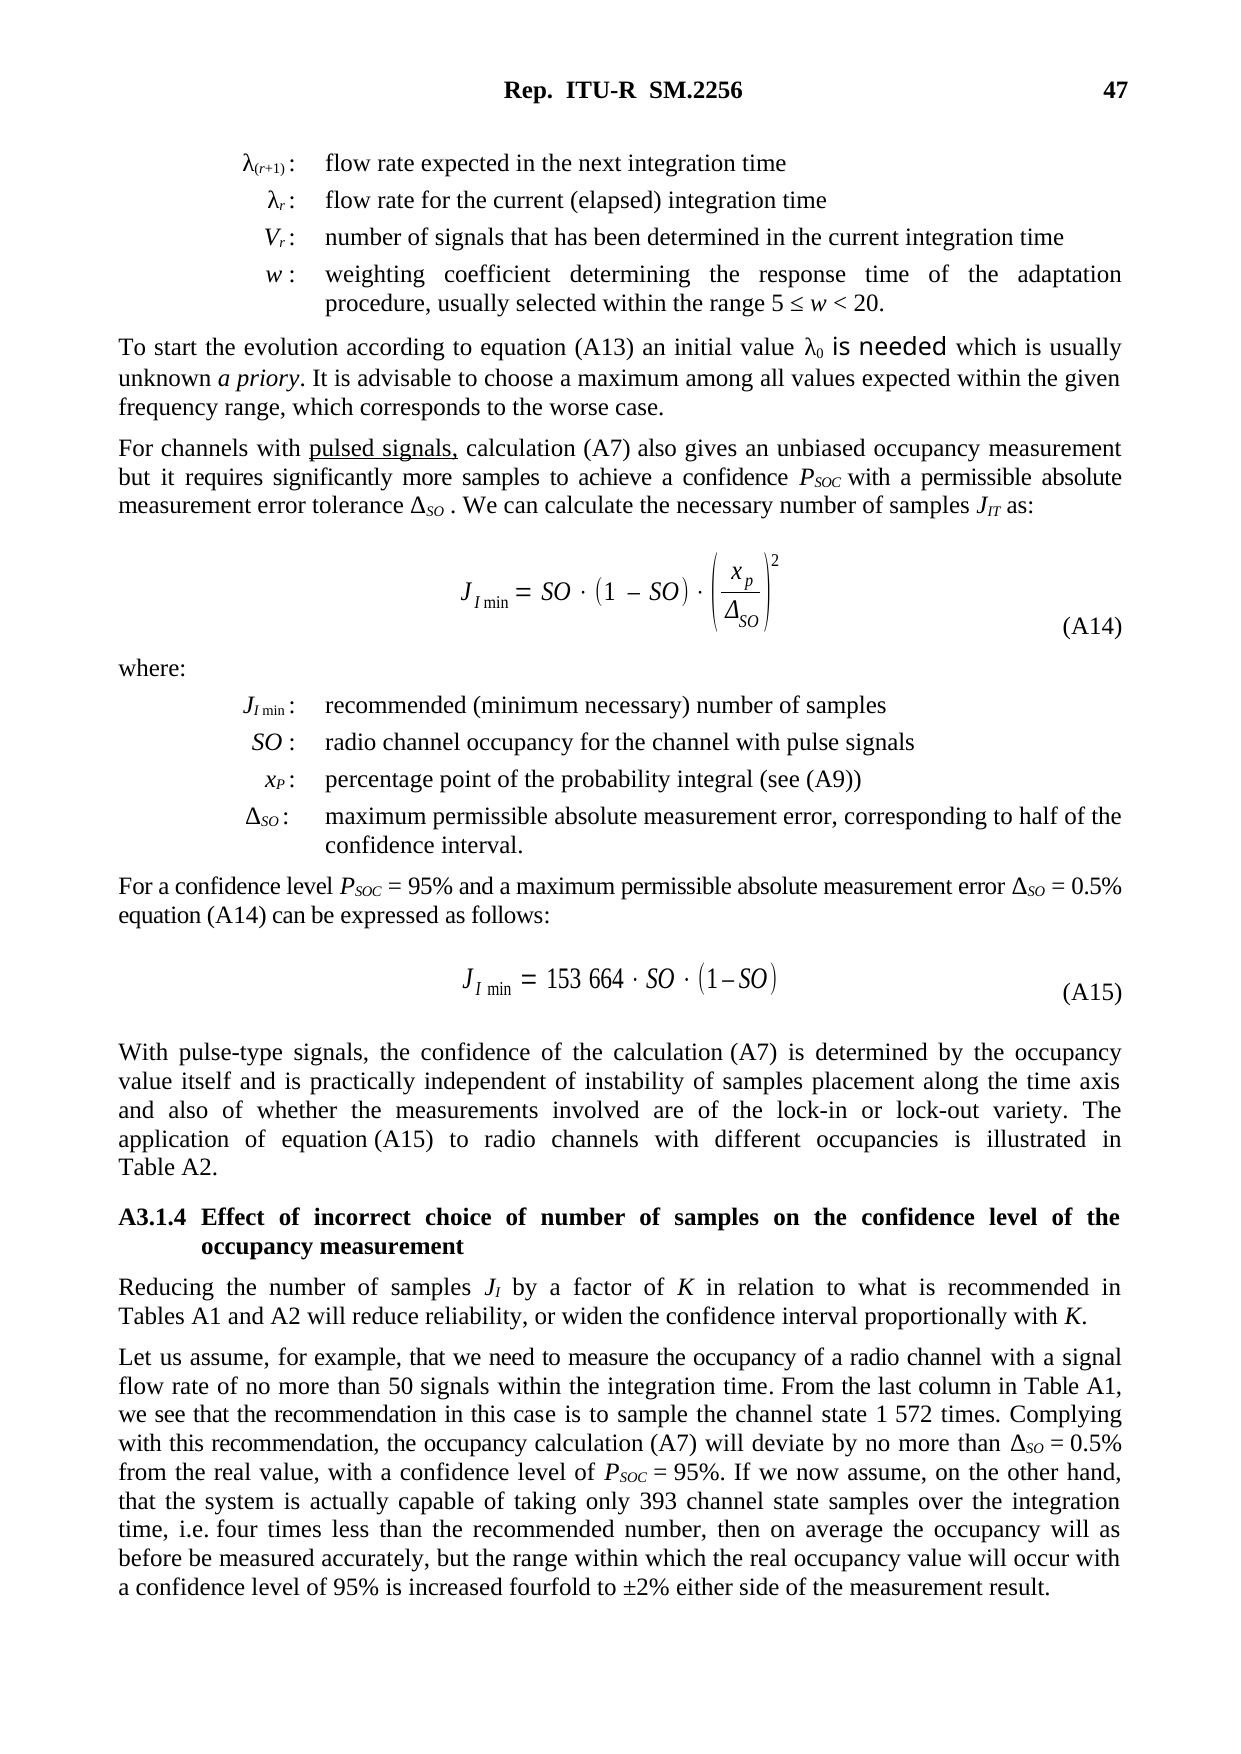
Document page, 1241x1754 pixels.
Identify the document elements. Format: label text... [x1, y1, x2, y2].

text Vr : number of signals that has been determined in the current integration time [118, 222, 1122, 251]
text With pulse-type signals, the confidence of the calculation (A7) is determined by the occupancy value itself and is practically independent of instability of samples placement along the time axis and also of whether the measurements involved are of the lock-in or lock-out variety. The application of equation (A15) to radio channels with different occupancies is illustrated in Table A2. [118, 1037, 1122, 1181]
text (A15) [118, 960, 1122, 1006]
text w : weighting coefficient determining the response time of the adaptation procedure, usually selected within the range 5 ≤ w < 20. [118, 259, 1122, 316]
text (A14) [118, 551, 1122, 640]
text λ(r+1) : flow rate expected in the next integration time [118, 148, 1122, 176]
text where: [118, 653, 1122, 681]
text For channels with pulsed signals, calculation (A7) also gives an unbiased occupancy measurement but it requires significantly more samples to achieve a confidence PSOC with a permissible absolute measurement error tolerance ΔSO . We can calculate the necessary number of samples JIT as: [118, 433, 1122, 519]
text λr : flow rate for the current (elapsed) integration time [118, 185, 1122, 213]
text ΔSO : maximum permissible absolute measurement error, corresponding to half of the confidence interval. [118, 801, 1122, 858]
text To start the evolution according to equation (A13) an initial value λ0 is needed which is usually unknown a priory. It is advisable to choose a maximum among all values expected within the given frequency range, which corresponds to the worse case. [118, 329, 1122, 421]
text For a confidence level PSOC = 95% and a maximum permissible absolute measurement error ΔSO = 0.5% equation (A14) can be expressed as follows: [118, 871, 1122, 928]
text Reducing the number of samples JI by a factor of K in relation to what is recommended in Tables A1 and A2 will reduce reliability, or widen the confidence interval proportionally with K. [118, 1272, 1122, 1329]
text JI min : recommended (minimum necessary) number of samples [118, 690, 1122, 718]
text xP : percentage point of the probability integral (see (A9)) [118, 764, 1122, 793]
text SO : radio channel occupancy for the channel with pulse signals [118, 727, 1122, 756]
subtitle A3.1.4 Effect of incorrect choice of number of samples on the confidence level of the occupancy measurement [118, 1202, 1122, 1259]
text Let us assume, for example, that we need to measure the occupancy of a radio channel with a signal flow rate of no more than 50 signals within the integration time. From the last column in Table A1, we see that the recommendation in this case is to sample the channel state 1 572 times. Complying with this recommendation, the occupancy calculation (A7) will deviate by no more than ΔSO = 0.5% from the real value, with a confidence level of PSOC = 95%. If we now assume, on the other hand, that the system is actually capable of taking only 393 channel state samples over the integration time, i.e. four times less than the recommended number, then on average the occupancy will as before be measured accurately, but the range within which the real occupancy value will occur with a confidence level of 95% is increased fourfold to ±2% either side of the measurement result. [118, 1342, 1122, 1601]
